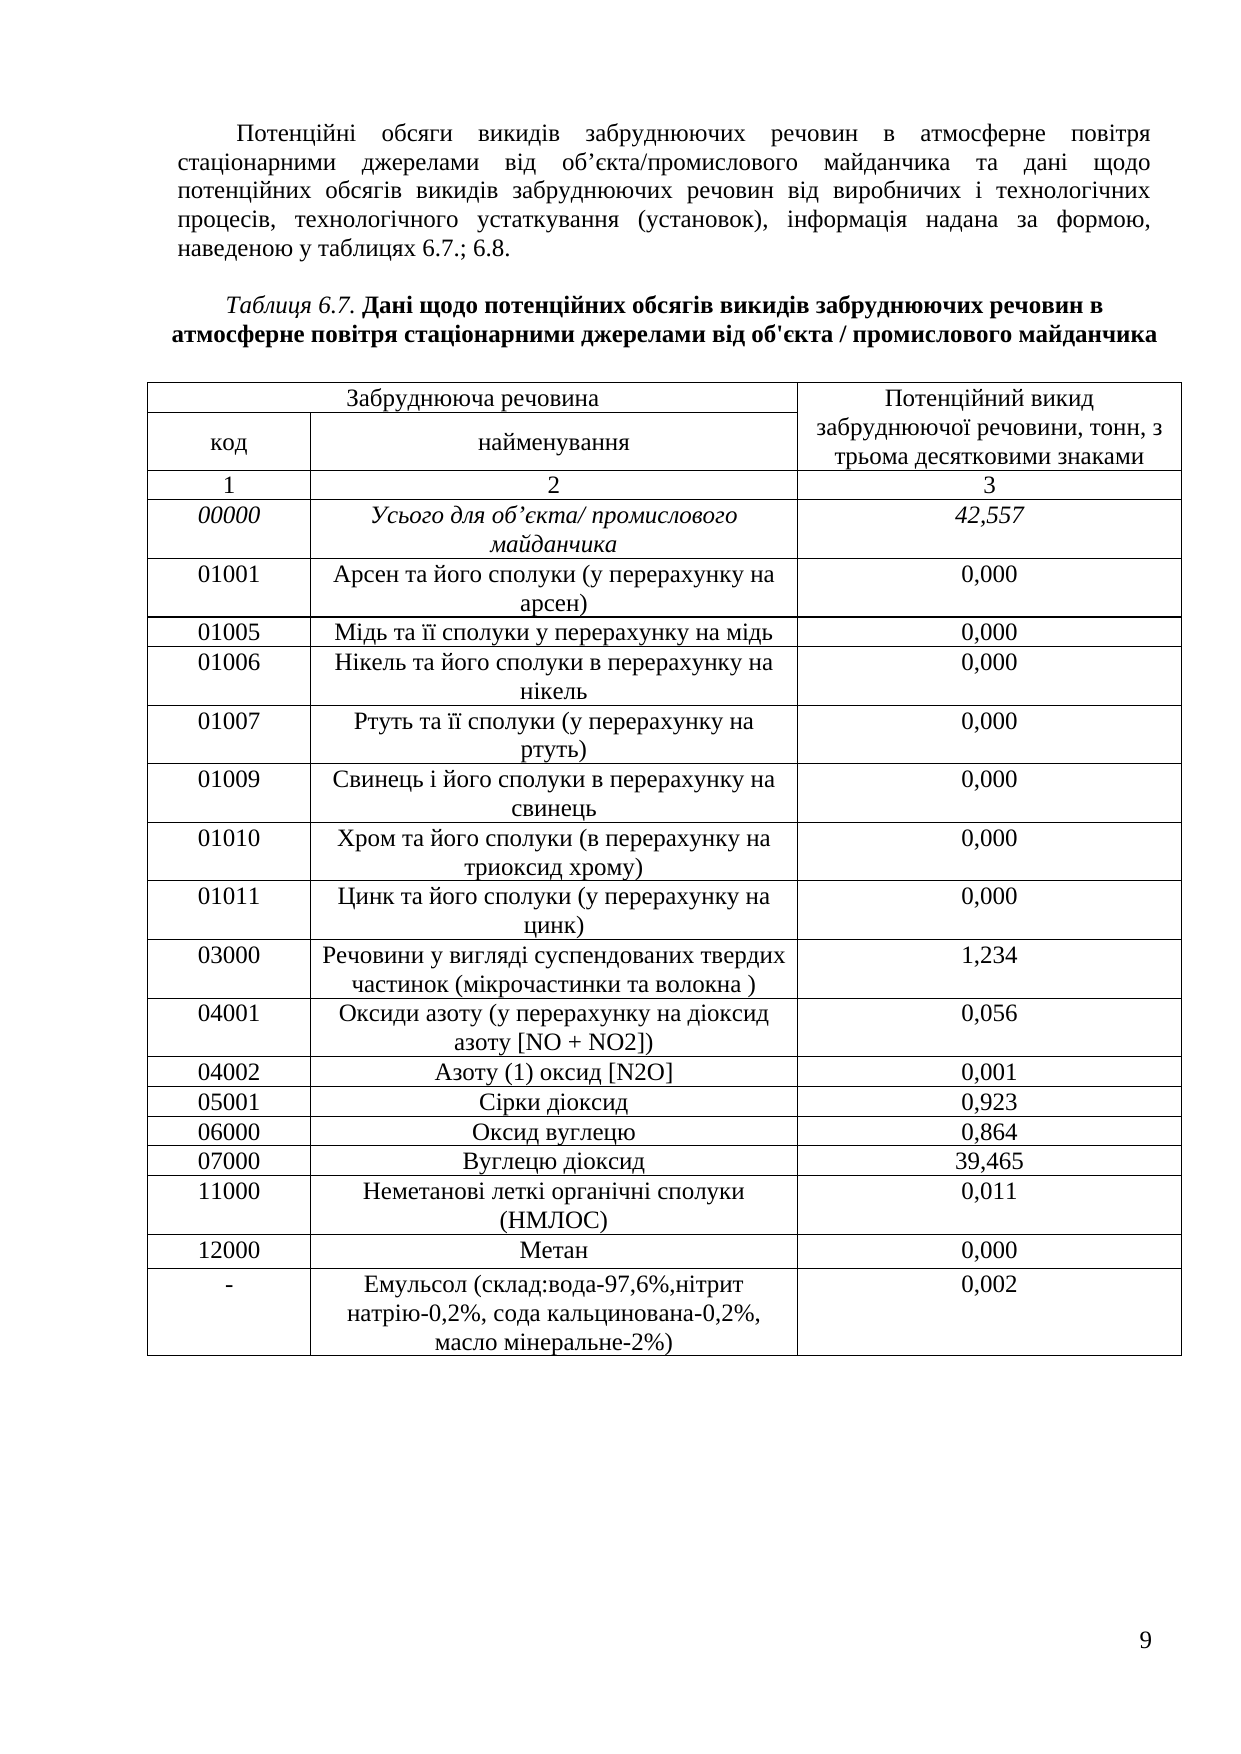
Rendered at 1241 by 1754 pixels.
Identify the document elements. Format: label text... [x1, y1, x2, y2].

table_cell 01009 [148, 764, 310, 822]
table_cell Потенційний викид забруднюючої речовини, тонн, з трьома десятковими знаками [798, 383, 1181, 469]
table_cell Мідь та її сполуки у перерахунку на мідь [311, 618, 797, 646]
table_cell 0,000 [798, 706, 1181, 763]
table_cell 0,000 [798, 1235, 1181, 1268]
table_cell Сірки діоксид [311, 1087, 797, 1116]
table_cell 00000 [148, 500, 310, 558]
table_cell 01006 [148, 647, 310, 705]
table_cell 0,001 [798, 1057, 1181, 1086]
table_cell 1 [148, 471, 310, 499]
table_cell найменування [311, 413, 797, 469]
table_cell Свинець і його сполуки в перерахунку на свинець [311, 764, 797, 822]
table_cell 0,002 [798, 1269, 1181, 1355]
table_cell 12000 [148, 1235, 310, 1268]
table_cell Оксиди азоту (у перерахунку на діоксид азоту [NO + NО2]) [311, 999, 797, 1056]
table_cell 01001 [148, 559, 310, 616]
table_cell Арсен та його сполуки (у перерахунку на арсен) [311, 559, 797, 616]
table_cell Емульсол (склад:вода-97,6%,нітрит натрію-0,2%, сода кальцинована-0,2%, масло мінеральне-2%) [311, 1269, 797, 1355]
table_cell 0,864 [798, 1117, 1181, 1145]
table_cell 0,056 [798, 999, 1181, 1056]
table_cell Цинк та його сполуки (у перерахунку на цинк) [311, 881, 797, 939]
table_cell 0,011 [798, 1176, 1181, 1234]
table_cell - [148, 1269, 310, 1355]
table_cell Вуглецю діоксид [311, 1146, 797, 1175]
table_cell Неметанові леткі органічні сполуки (НМЛОС) [311, 1176, 797, 1234]
table_cell 1,234 [798, 940, 1181, 997]
text Потенційні обсяги викидів забруднюючих речовин в атмосферне повітря стаціонарними джерелами від об’єкта/промислового майданчика та дані щодо потенційних обсягів викидів забруднюючих речовин від виробничих і технологічних процесів, технологічного устаткування (установок), інформація надана за формою, наведеною у таблицях 6.7.; 6.8. [177, 118, 1152, 262]
table_cell 0,000 [798, 559, 1181, 616]
table_cell 0,923 [798, 1087, 1181, 1116]
table_cell 01007 [148, 706, 310, 763]
table_cell код [148, 413, 310, 469]
table_cell Усього для об’єкта/ промислового майданчика [311, 500, 797, 558]
table_cell 05001 [148, 1087, 310, 1116]
table_cell Ртуть та її сполуки (у перерахунку на ртуть) [311, 706, 797, 763]
table_cell 01005 [148, 618, 310, 646]
table_cell 0,000 [798, 647, 1181, 705]
table_cell Хром та його сполуки (в перерахунку на триоксид хрому) [311, 823, 797, 880]
table_cell Метан [311, 1235, 797, 1268]
table_cell 07000 [148, 1146, 310, 1175]
table_cell 0,000 [798, 764, 1181, 822]
table_cell Оксид вуглецю [311, 1117, 797, 1145]
table_cell 39,465 [798, 1146, 1181, 1175]
table_cell Забруднююча речовина [148, 383, 797, 412]
table_cell 01010 [148, 823, 310, 880]
table_cell 2 [311, 471, 797, 499]
table_cell 06000 [148, 1117, 310, 1145]
table_cell 0,000 [798, 881, 1181, 939]
table_cell 04002 [148, 1057, 310, 1086]
table_cell 11000 [148, 1176, 310, 1234]
table_cell 0,000 [798, 823, 1181, 880]
table_cell 0,000 [798, 618, 1181, 646]
table_cell 42,557 [798, 500, 1181, 558]
table_cell 04001 [148, 999, 310, 1056]
table_cell Азоту (1) оксид [N2О] [311, 1057, 797, 1086]
table_cell 3 [798, 471, 1181, 499]
table_cell 01011 [148, 881, 310, 939]
table_header Таблиця 6.7. Дані щодо потенційних обсягів викидів забруднюючих речовин в атмосферне повітря стаціонарними джерелами від об'єкта / промислового майданчика [148, 291, 1181, 382]
table_cell 03000 [148, 940, 310, 997]
table_cell Нікель та його сполуки в перерахунку на нікель [311, 647, 797, 705]
table_cell Речовини у вигляді суспендованих твердих частинок (мікрочастинки та волокна ) [311, 940, 797, 997]
